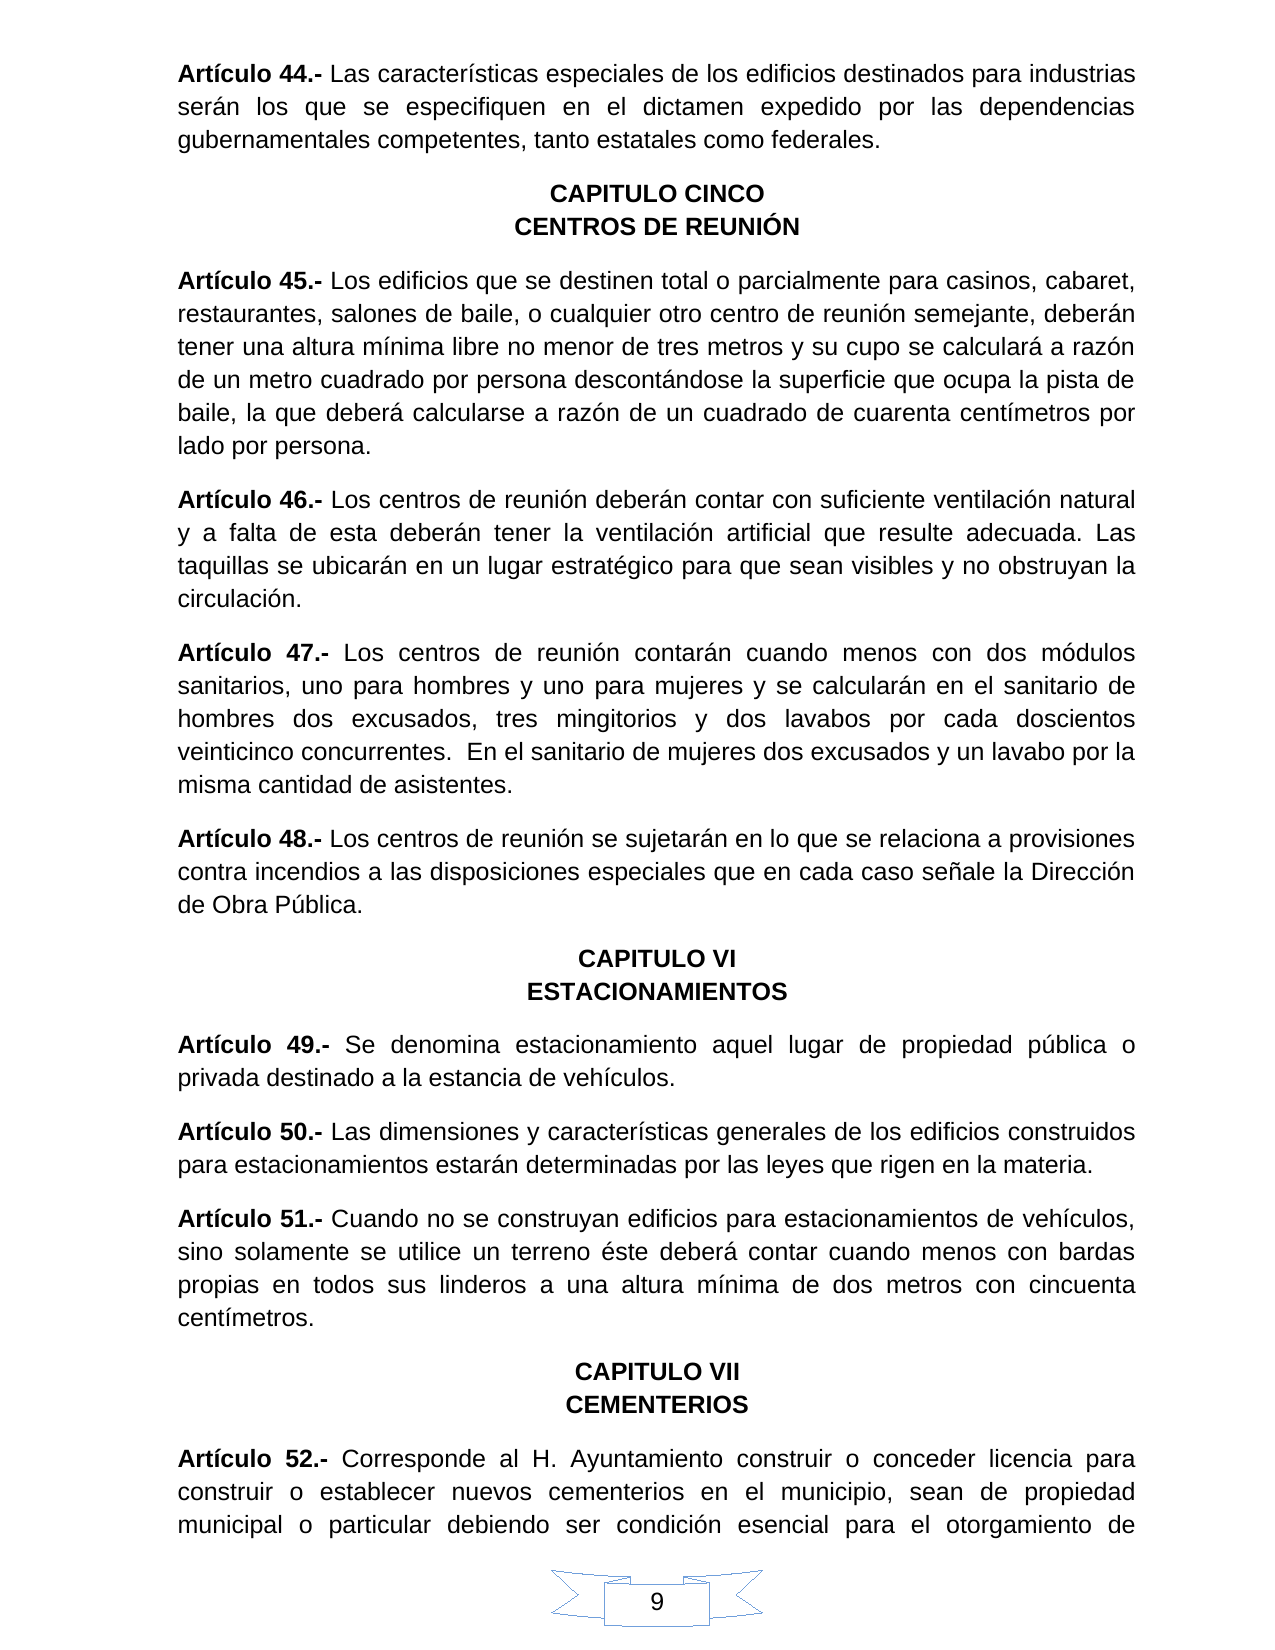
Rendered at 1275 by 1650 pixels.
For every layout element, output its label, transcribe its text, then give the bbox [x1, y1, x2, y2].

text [177, 1444, 1137, 1539]
text Artículo 47.- Los centros de reunión contarán cuando menos con dos módulos sanitarios, uno para hombres y uno para mujeres y se calcularán en el sanitario de hombres dos excusados, tres mingitorios y dos lavabos por cada doscientos veinticinco concurrentes. En el sanitario de mujeres dos excusados y un lavabo por la misma cantidad de asistentes. [177, 638, 1137, 798]
text CAPITULO VI ESTACIONAMIENTOS [177, 943, 1137, 1005]
text Artículo 50.- Las dimensiones y características generales de los edificios construidos para estacionamientos estarán determinadas por las leyes que rigen en la materia. [177, 1117, 1137, 1179]
text CAPITULO VII CEMENTERIOS [177, 1357, 1137, 1419]
text Artículo 48.- Los centros de reunión se sujetarán en lo que se relaciona a provisiones contra incendios a las disposiciones especiales que en cada caso señale la Dirección de Obra Pública. [177, 824, 1137, 918]
text Artículo 49.- Se denomina estacionamiento aquel lugar de propiedad pública o privada destinado a la estancia de vehículos. [177, 1030, 1137, 1092]
text Artículo 46.- Los centros de reunión deberán contar con suficiente ventilación natural y a falta de esta deberán tener la ventilación artificial que resulte adecuada. Las taquillas se ubicarán en un lugar estratégico para que sean visibles y no obstruyan la circulación. [177, 485, 1137, 613]
text CAPITULO CINCO CENTROS DE REUNIÓN [177, 179, 1137, 241]
text Artículo 45.- Los edificios que se destinen total o parcialmente para casinos, cabaret, restaurantes, salones de baile, o cualquier otro centro de reunión semejante, deberán tener una altura mínima libre no menor de tres metros y su cupo se calculará a razón de un metro cuadrado por persona descontándose la superficie que ocupa la pista de baile, la que deberá calcularse a razón de un cuadrado de cuarenta centímetros por lado por persona. [177, 266, 1137, 460]
text Artículo 51.- Cuando no se construyan edificios para estacionamientos de vehículos, sino solamente se utilice un terreno éste deberá contar cuando menos con bardas propias en todos sus linderos a una altura mínima de dos metros con cincuenta centímetros. [177, 1204, 1137, 1332]
text Artículo 44.- Las características especiales de los edificios destinados para industrias serán los que se especifiquen en el dictamen expedido por las dependencias gubernamentales competentes, tanto estatales como federales. [177, 59, 1137, 154]
